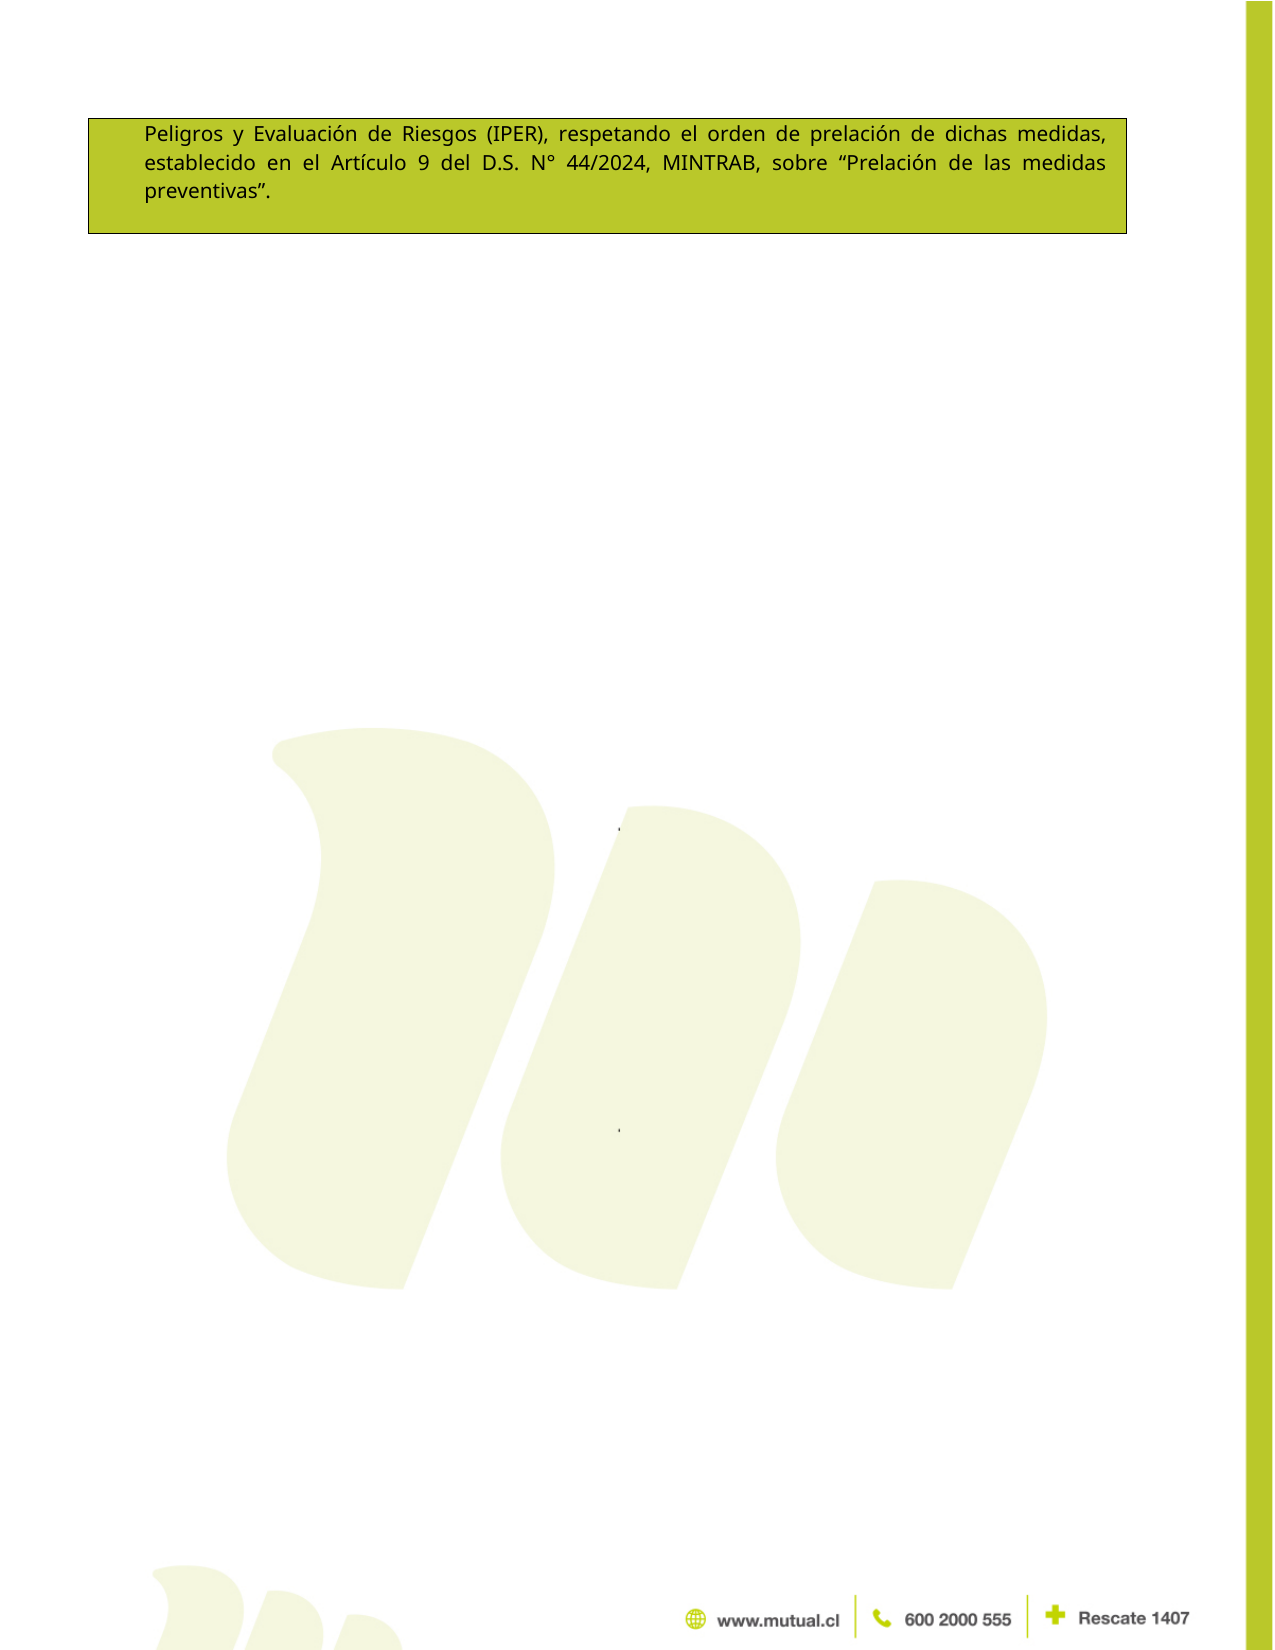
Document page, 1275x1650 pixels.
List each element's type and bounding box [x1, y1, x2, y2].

table_cell [89, 119, 1126, 233]
picture [1, 1, 1273, 1650]
